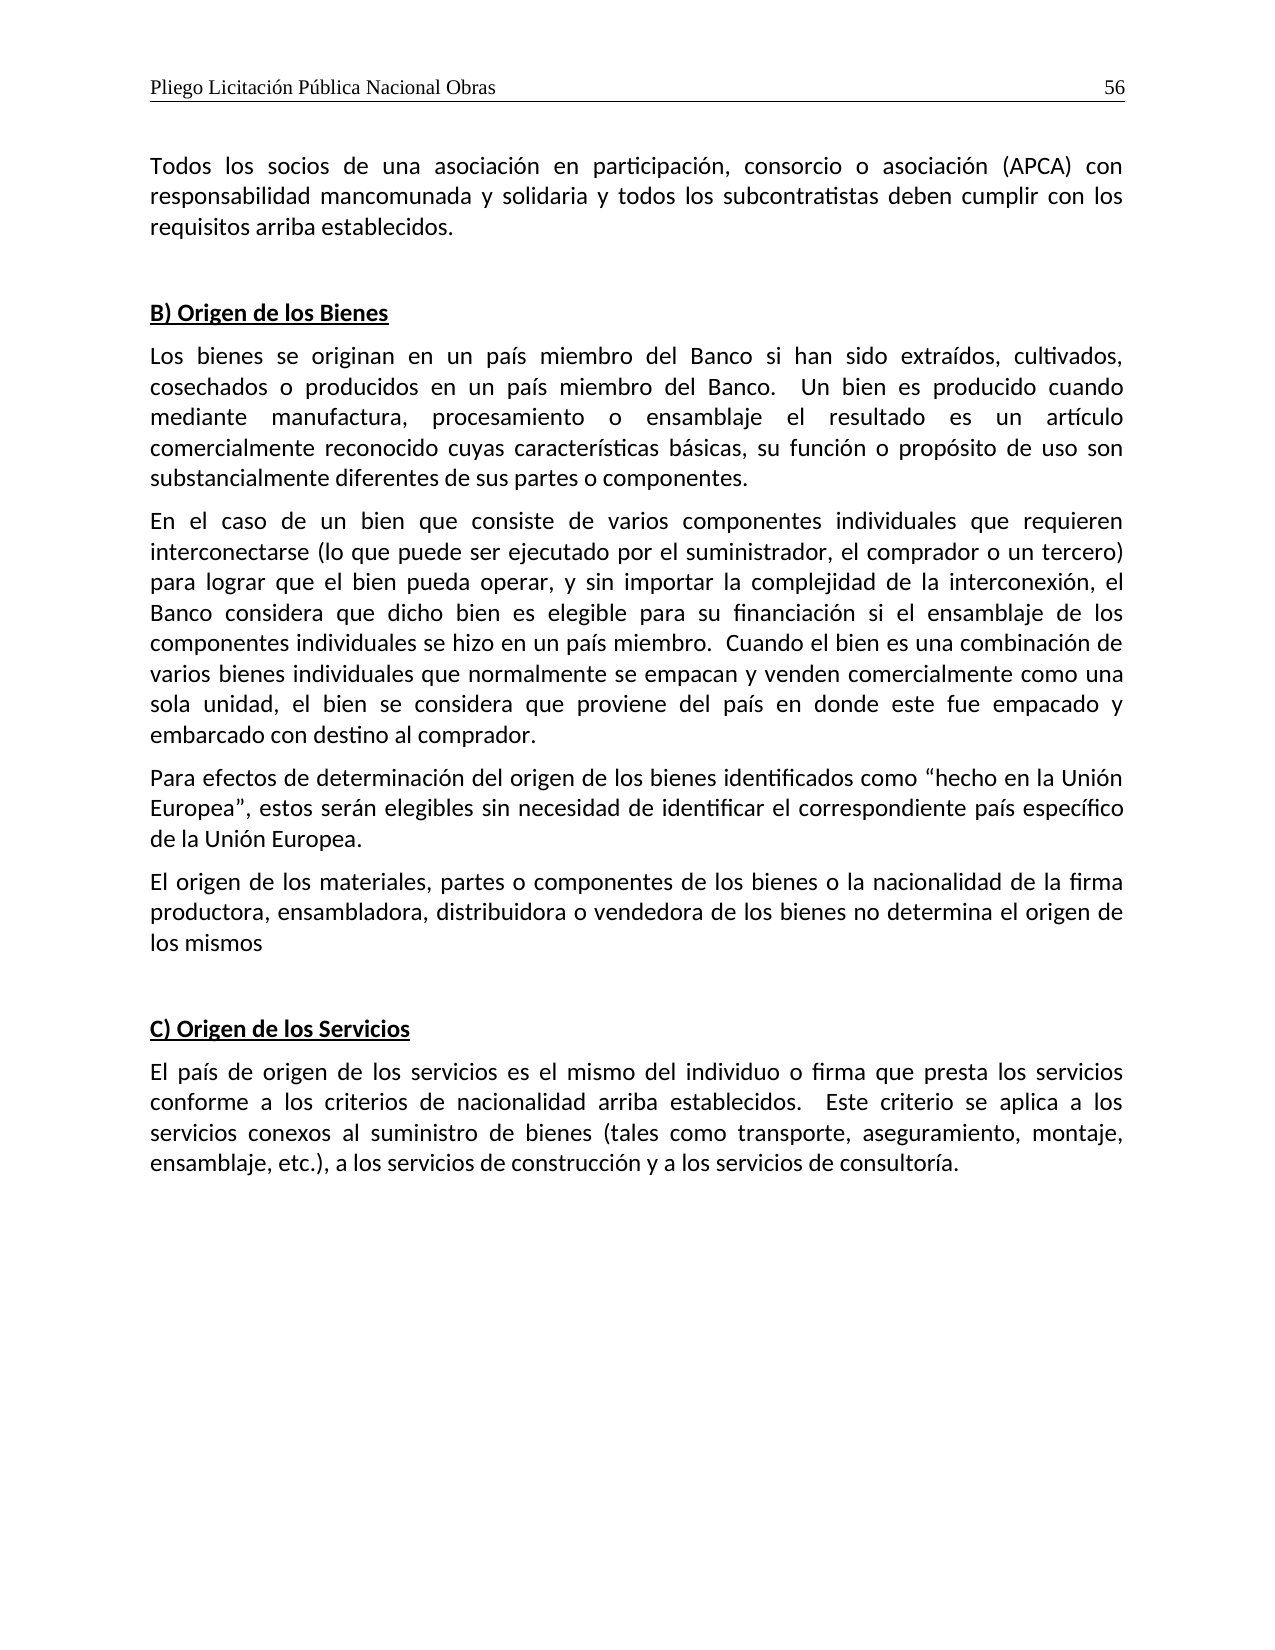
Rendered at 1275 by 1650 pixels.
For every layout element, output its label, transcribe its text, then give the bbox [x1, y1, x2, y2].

text En el caso de un bien que consiste de varios componentes individuales que requieren interconectarse (lo que puede ser ejecutado por el suministrador, el comprador o un tercero) para lograr que el bien pueda operar, y sin importar la complejidad de la interconexión, el Banco considera que dicho bien es elegible para su financiación si el ensamblaje de los componentes individuales se hizo en un país miembro. Cuando el bien es una combinación de varios bienes individuales que normalmente se empacan y venden comercialmente como una sola unidad, el bien se considera que proviene del país en donde este fue empacado y embarcado con destino al comprador. [150, 505, 1125, 749]
text El país de origen de los servicios es el mismo del individuo o firma que presta los servicios conforme a los criterios de nacionalidad arriba establecidos. Este criterio se aplica a los servicios conexos al suministro de bienes (tales como transporte, aseguramiento, montaje, ensamblaje, etc.), a los servicios de construcción y a los servicios de consultoría. [150, 1056, 1125, 1178]
text Todos los socios de una asociación en participación, consorcio o asociación (APCA) con responsabilidad mancomunada y solidaria y todos los subcontratistas deben cumplir con los requisitos arriba establecidos. [150, 150, 1125, 242]
text Para efectos de determinación del origen de los bienes identificados como “hecho en la Unión Europea”, estos serán elegibles sin necesidad de identificar el correspondiente país específico de la Unión Europea. [150, 762, 1125, 853]
text Los bienes se originan en un país miembro del Banco si han sido extraídos, cultivados, cosechados o producidos en un país miembro del Banco. Un bien es producido cuando mediante manufactura, procesamiento o ensamblaje el resultado es un artículo comercialmente reconocido cuyas características básicas, su función o propósito de uso son substancialmente diferentes de sus partes o componentes. [150, 340, 1125, 493]
text B) Origen de los Bienes [150, 297, 1125, 328]
text El origen de los materiales, partes o componentes de los bienes o la nacionalidad de la firma productora, ensambladora, distribuidora o vendedora de los bienes no determina el origen de los mismos [150, 866, 1125, 957]
text C) Origen de los Servicios [150, 1013, 1125, 1043]
